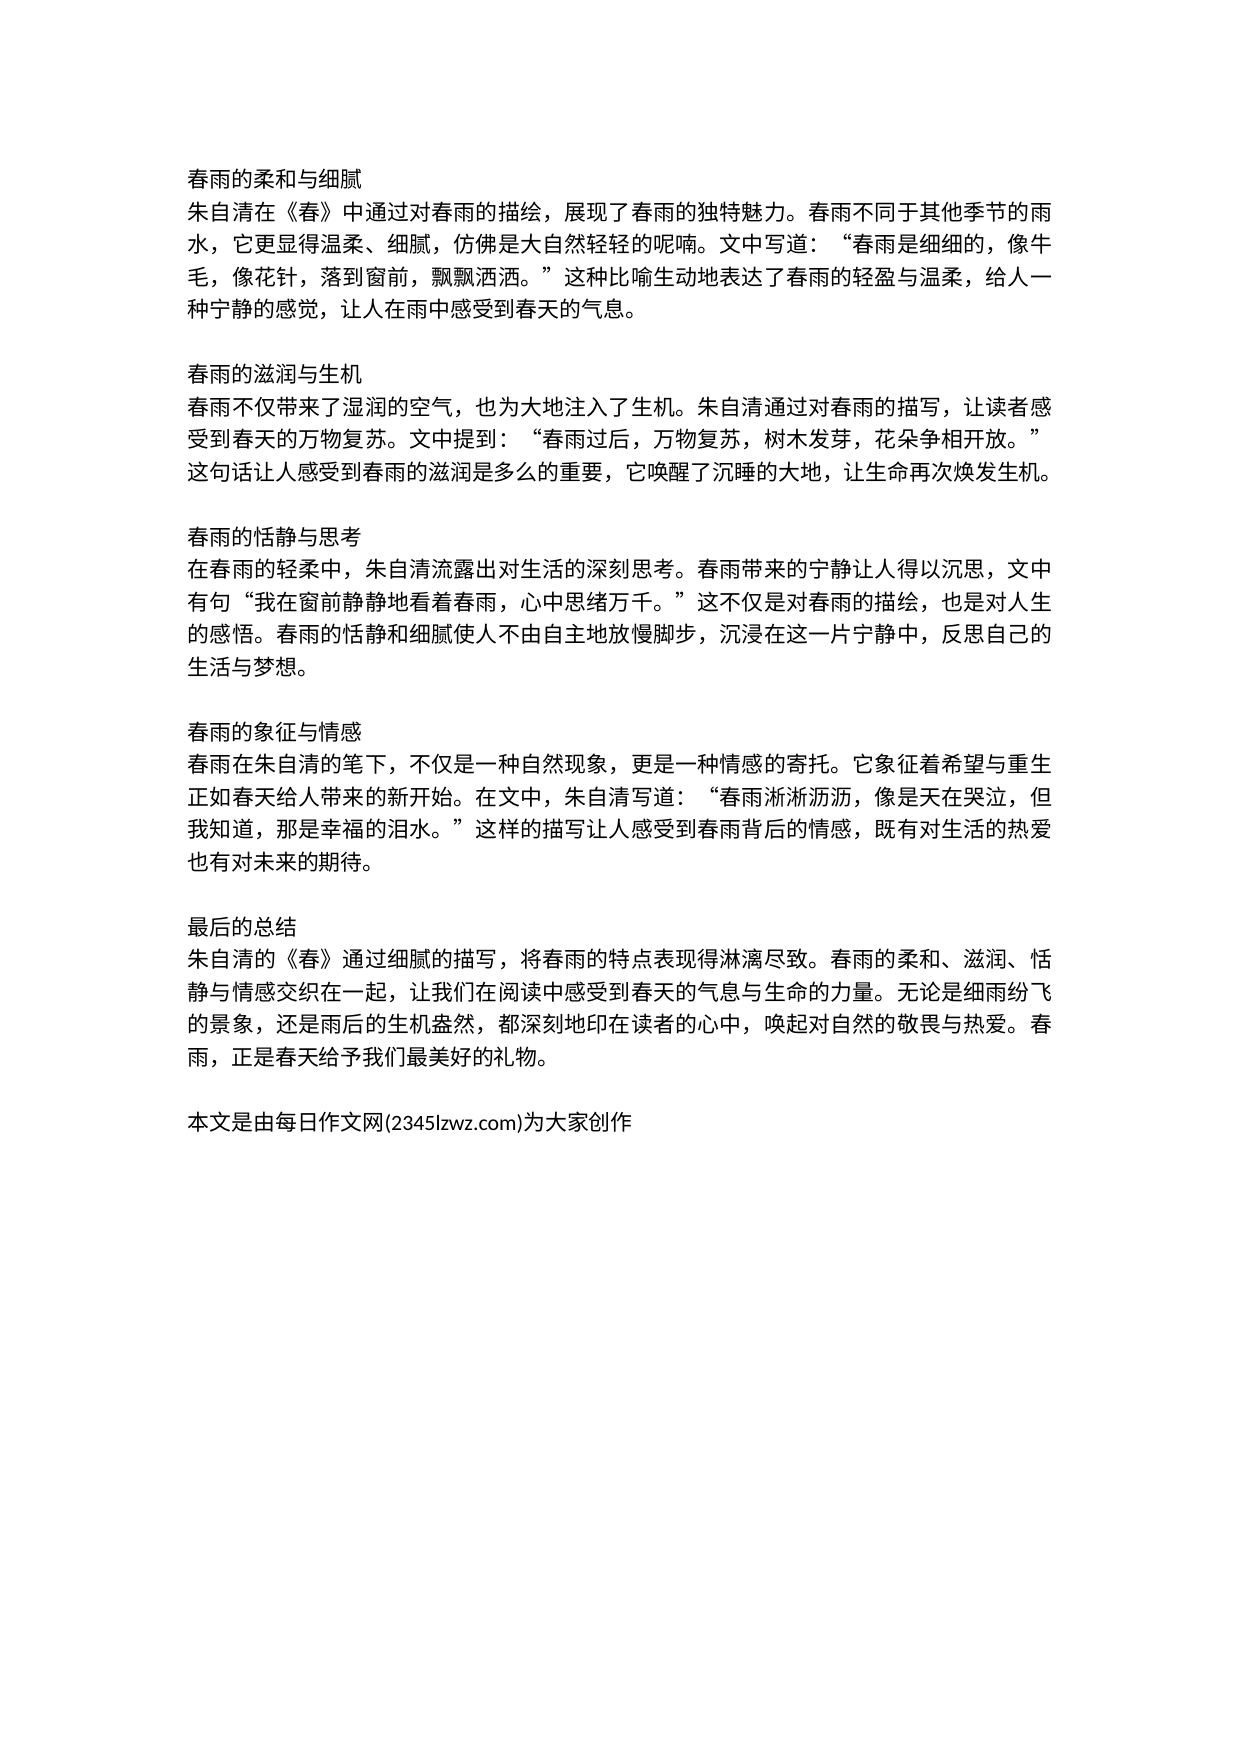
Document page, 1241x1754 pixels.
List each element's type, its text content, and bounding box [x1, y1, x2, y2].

text 春雨不仅带来了湿润的空气，也为大地注入了生机。朱自清通过对春雨的描写，让读者感受到春天的万物复苏。文中提到：“春雨过后，万物复苏，树木发芽，花朵争相开放。”这句话让人感受到春雨的滋润是多么的重要，它唤醒了沉睡的大地，让生命再次焕发生机。 [187, 389, 1053, 487]
text 最后的总结 [187, 909, 1053, 942]
text 朱自清的《春》通过细腻的描写，将春雨的特点表现得淋漓尽致。春雨的柔和、滋润、恬静与情感交织在一起，让我们在阅读中感受到春天的气息与生命的力量。无论是细雨纷飞的景象，还是雨后的生机盎然，都深刻地印在读者的心中，唤起对自然的敬畏与热爱。春雨，正是春天给予我们最美好的礼物。 [187, 942, 1053, 1072]
text 春雨的滋润与生机 [187, 357, 1053, 389]
text 春雨的恬静与思考 [187, 519, 1053, 552]
text 朱自清在《春》中通过对春雨的描绘，展现了春雨的独特魅力。春雨不同于其他季节的雨水，它更显得温柔、细腻，仿佛是大自然轻轻的呢喃。文中写道：“春雨是细细的，像牛毛，像花针，落到窗前，飘飘洒洒。”这种比喻生动地表达了春雨的轻盈与温柔，给人一种宁静的感觉，让人在雨中感受到春天的气息。 [187, 194, 1053, 324]
text 春雨的象征与情感 [187, 714, 1053, 747]
text 在春雨的轻柔中，朱自清流露出对生活的深刻思考。春雨带来的宁静让人得以沉思，文中有句“我在窗前静静地看着春雨，心中思绪万千。”这不仅是对春雨的描绘，也是对人生的感悟。春雨的恬静和细腻使人不由自主地放慢脚步，沉浸在这一片宁静中，反思自己的生活与梦想。 [187, 552, 1053, 682]
text 春雨的柔和与细腻 [187, 162, 1053, 194]
text 春雨在朱自清的笔下，不仅是一种自然现象，更是一种情感的寄托。它象征着希望与重生，正如春天给人带来的新开始。在文中，朱自清写道：“春雨淅淅沥沥，像是天在哭泣，但我知道，那是幸福的泪水。”这样的描写让人感受到春雨背后的情感，既有对生活的热爱，也有对未来的期待。 [187, 747, 1053, 877]
text 本文是由每日作文网(2345lzwz.com)为大家创作 [187, 1104, 1053, 1137]
